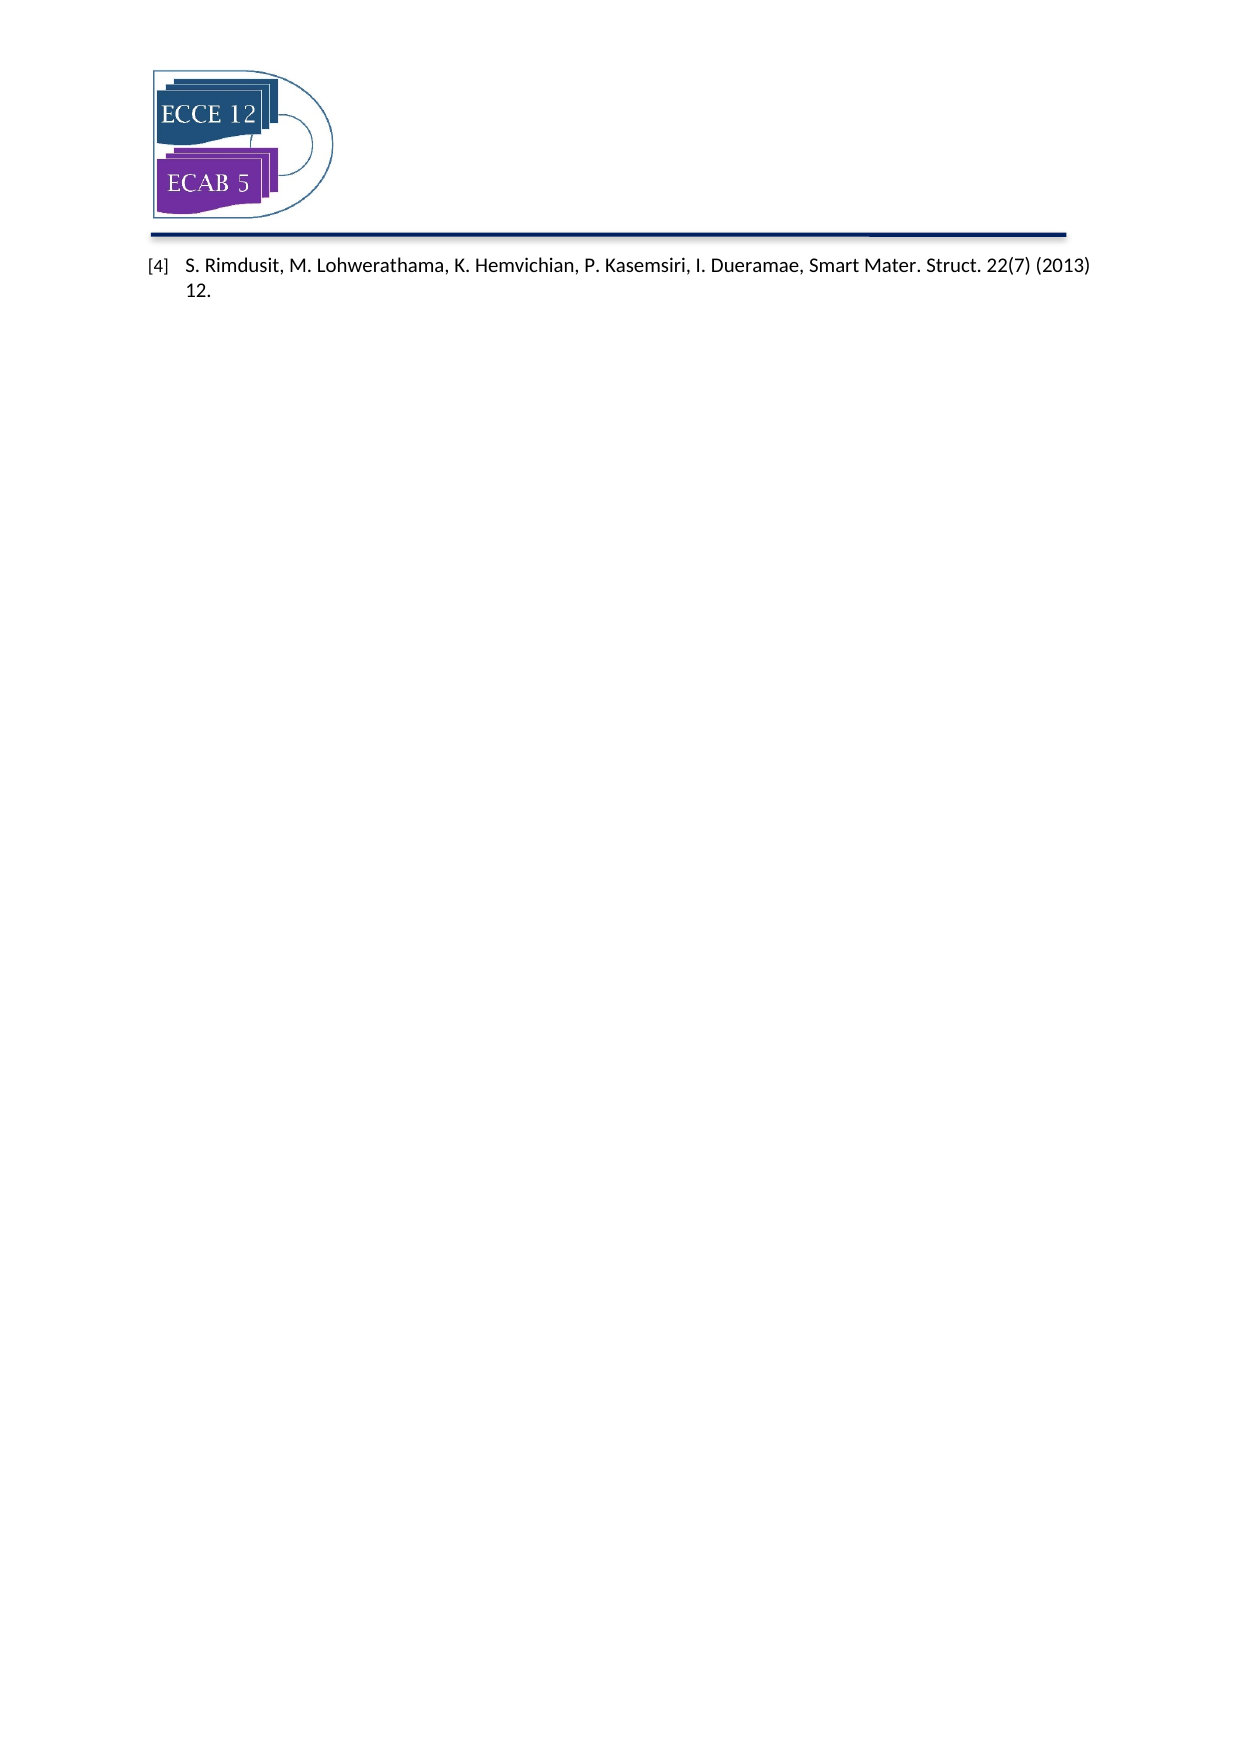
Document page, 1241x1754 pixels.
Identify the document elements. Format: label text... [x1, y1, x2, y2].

list S. Rimdusit, M. Lohwerathama, K. Hemvichian, P. Kasemsiri, I. Dueramae, Smart Mater. Struct. 22(7) (2013) 12. [148, 252, 1092, 303]
picture [152, 69, 334, 219]
